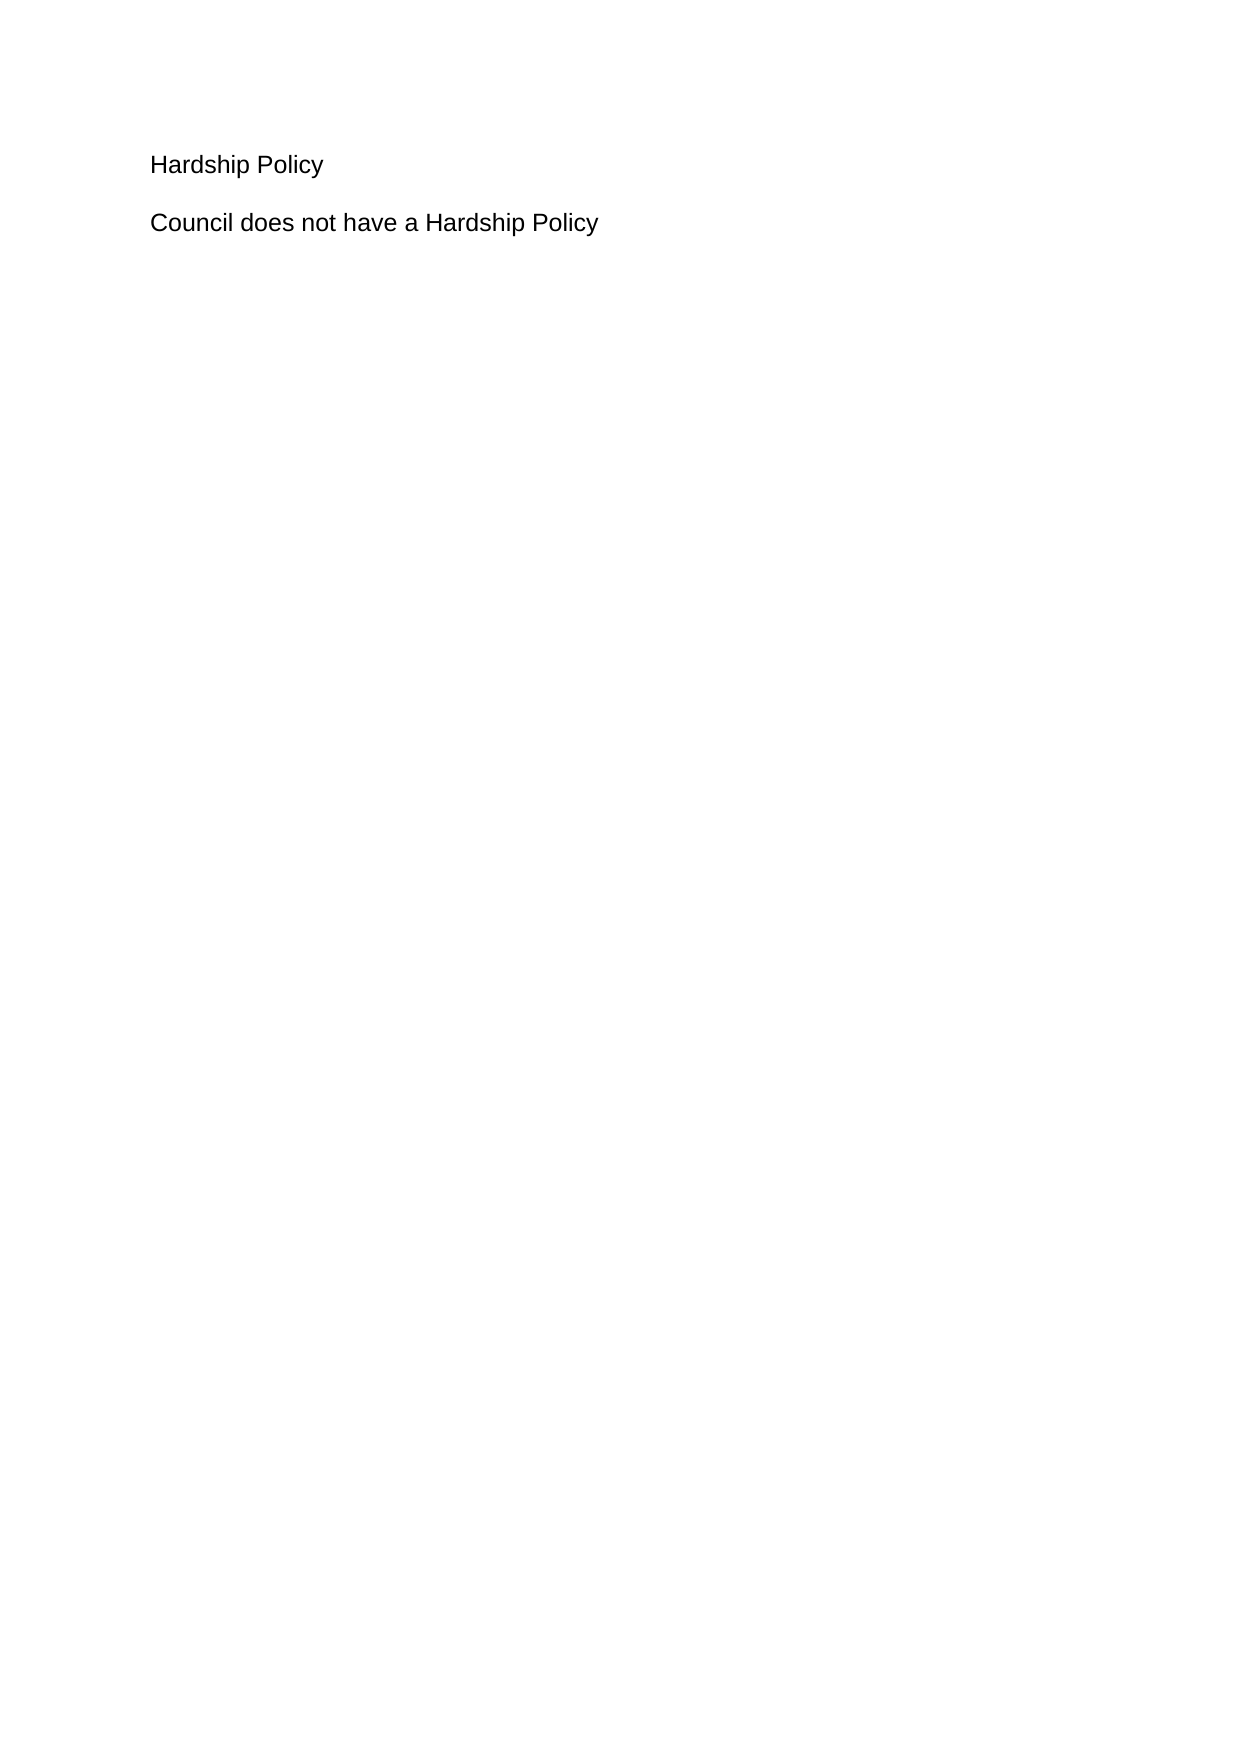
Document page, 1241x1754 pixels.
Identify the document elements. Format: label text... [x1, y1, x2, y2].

text Council does not have a Hardship Policy [150, 207, 1090, 236]
text Hardship Policy [150, 150, 1090, 179]
